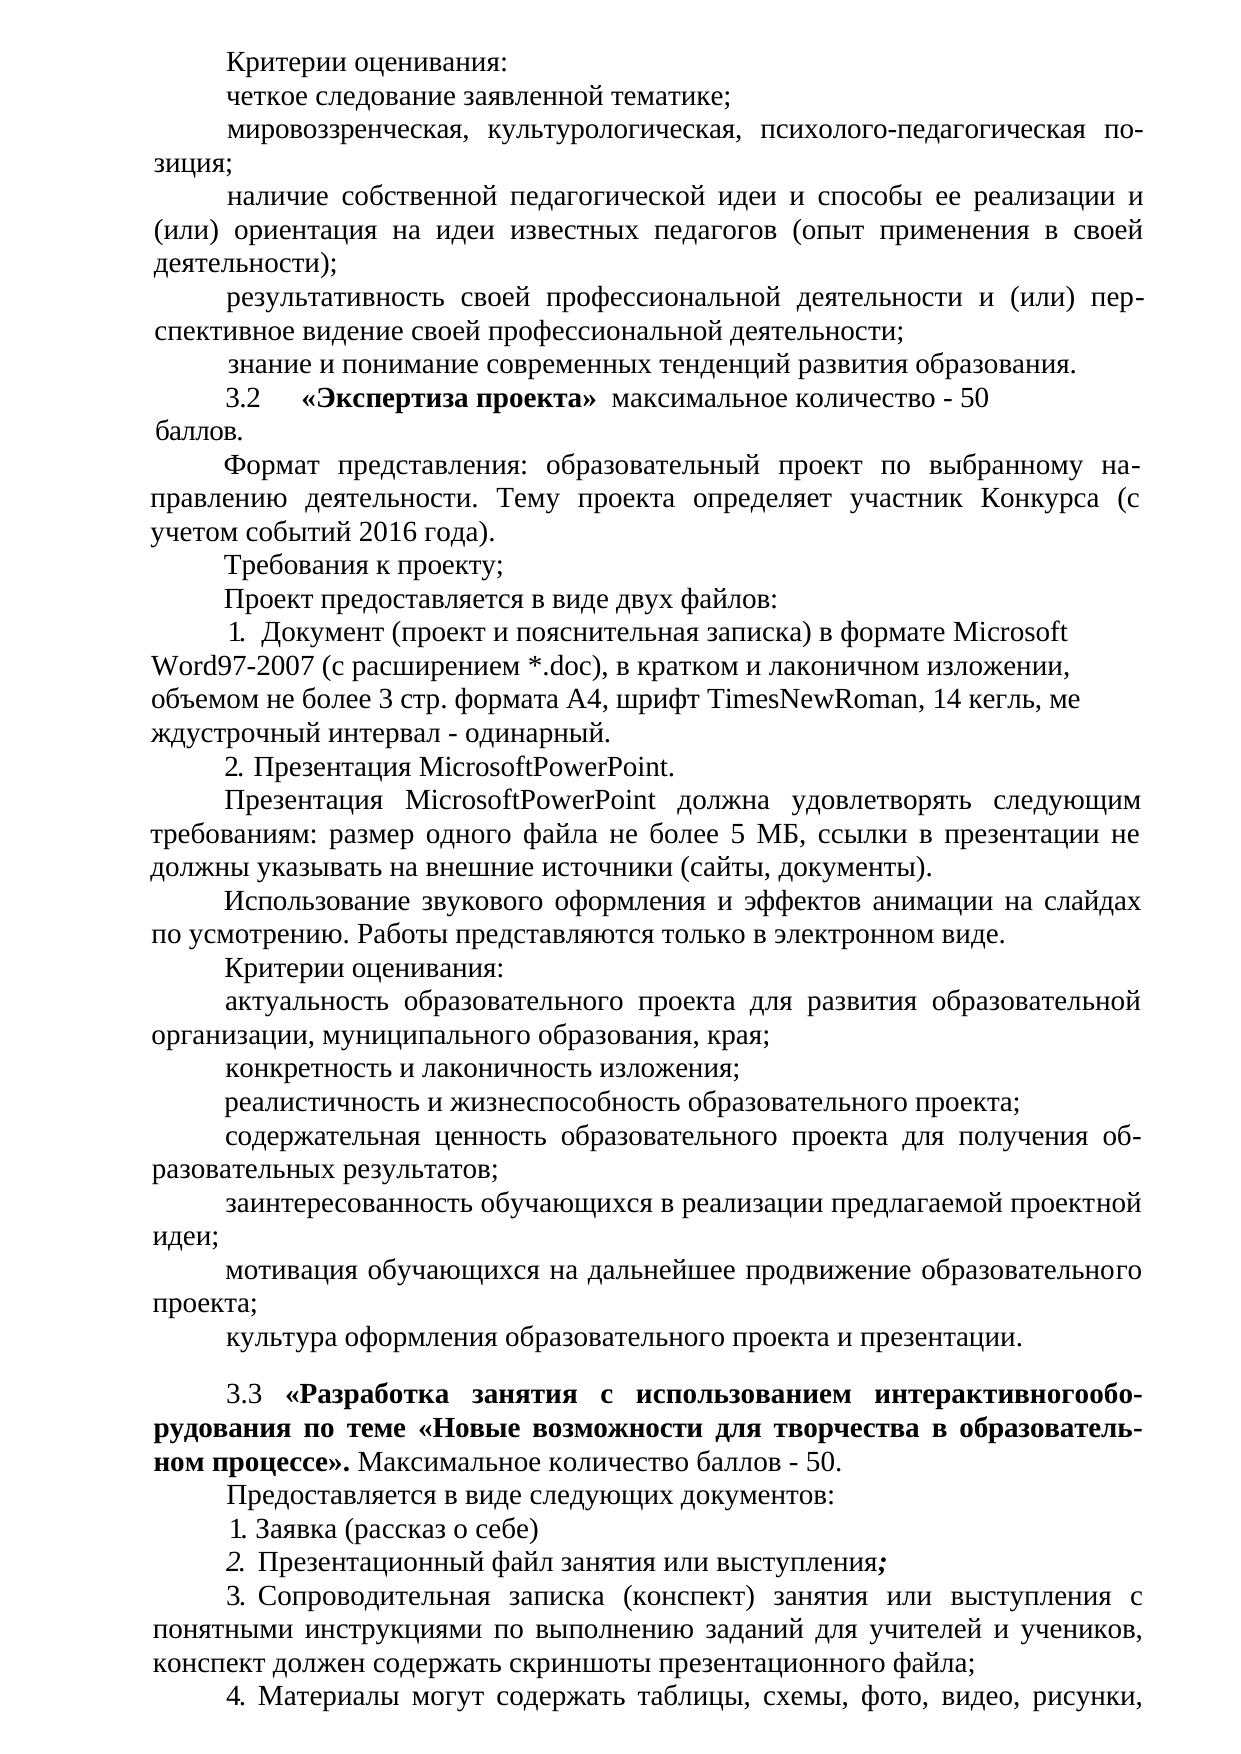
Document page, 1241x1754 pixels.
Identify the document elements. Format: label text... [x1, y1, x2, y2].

list Презентационный файл занятия или выступления; [153, 1544, 1141, 1578]
text 1. Документ (проект и пояснительная записка) в формате Microsoft Word97-2007 (с расширением *.doc), в кратком и лаконичном изложении, объемом не более 3 стр. формата А4, шрифт TimesNewRoman, 14 кегль, ме ждустрочный интервал - одинарный. [151, 614, 1141, 749]
text баллов. [155, 413, 1145, 447]
text 3.3 «Разработка занятия с использованием интерактивногооборудования по теме «Новые возможности для творчества в образовательном процессе». Максимальное количество баллов - 50. [153, 1377, 1142, 1477]
text Предоставляется в виде следующих документов: [226, 1477, 1145, 1511]
text результативность своей профессиональной деятельности и (или) перспективное видение своей профессиональной деятельности; [154, 279, 1144, 346]
text актуальность образовательного проекта для развития образовательной организации, муниципального образования, края; [151, 983, 1141, 1051]
list Сопроводительная записка (конспект) занятия или выступления с понятными инструкциями по выполнению заданий для учителей и учеников, конспект должен содержать скриншоты презентационного файла; [153, 1578, 1143, 1678]
text мировоззренческая, культурологическая, психолого-педагогическая позиция; [153, 111, 1143, 178]
text знание и понимание современных тенденций развития образования. [228, 346, 1145, 380]
text Презентация MicrosoftPowerPoint должна удовлетворять следующим требованиям: размер одного файла не более 5 МБ, ссылки в презентации не должны указывать на внешние источники (сайты, документы). [150, 782, 1141, 883]
text конкретность и лаконичность изложения; [225, 1051, 1145, 1084]
text Использование звукового оформления и эффектов анимации на слайдах по усмотрению. Работы представляются только в электронном виде. [151, 883, 1141, 950]
text наличие собственной педагогической идеи и способы ее реализации и (или) ориентация на идеи известных педагогов (опыт применения в своей деятельности); [154, 178, 1144, 279]
text мотивация обучающихся на дальнейшее продвижение образовательного проекта; [152, 1252, 1142, 1319]
text Критерии оценивания: [224, 950, 1145, 983]
text культура оформления образовательного проекта и презентации. [226, 1319, 1145, 1352]
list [153, 1678, 1143, 1712]
text 2. Презентация MicrosoftPowerPoint. [224, 749, 1145, 782]
text реалистичность и жизнеспособность образовательного проекта; [224, 1084, 1145, 1118]
text Критерии оценивания: [226, 44, 1145, 78]
text Требования к проекту; [224, 547, 1145, 581]
text четкое следование заявленной тематике; [226, 78, 1145, 111]
text заинтересованность обучающихся в реализации предлагаемой проектной идеи; [152, 1185, 1141, 1252]
text содержательная ценность образовательного проекта для получения образовательных результатов; [152, 1118, 1141, 1185]
text 3.2 «Экспертиза проекта» максимальное количество - 50 [225, 380, 1145, 413]
text 1. Заявка (рассказ о себе) [229, 1511, 1145, 1544]
text Формат представления: образовательный проект по выбранному направлению деятельности. Тему проекта определяет участник Конкурса (с учетом событий 2016 года). [150, 447, 1141, 547]
text Проект предоставляется в виде двух файлов: [224, 581, 1145, 614]
